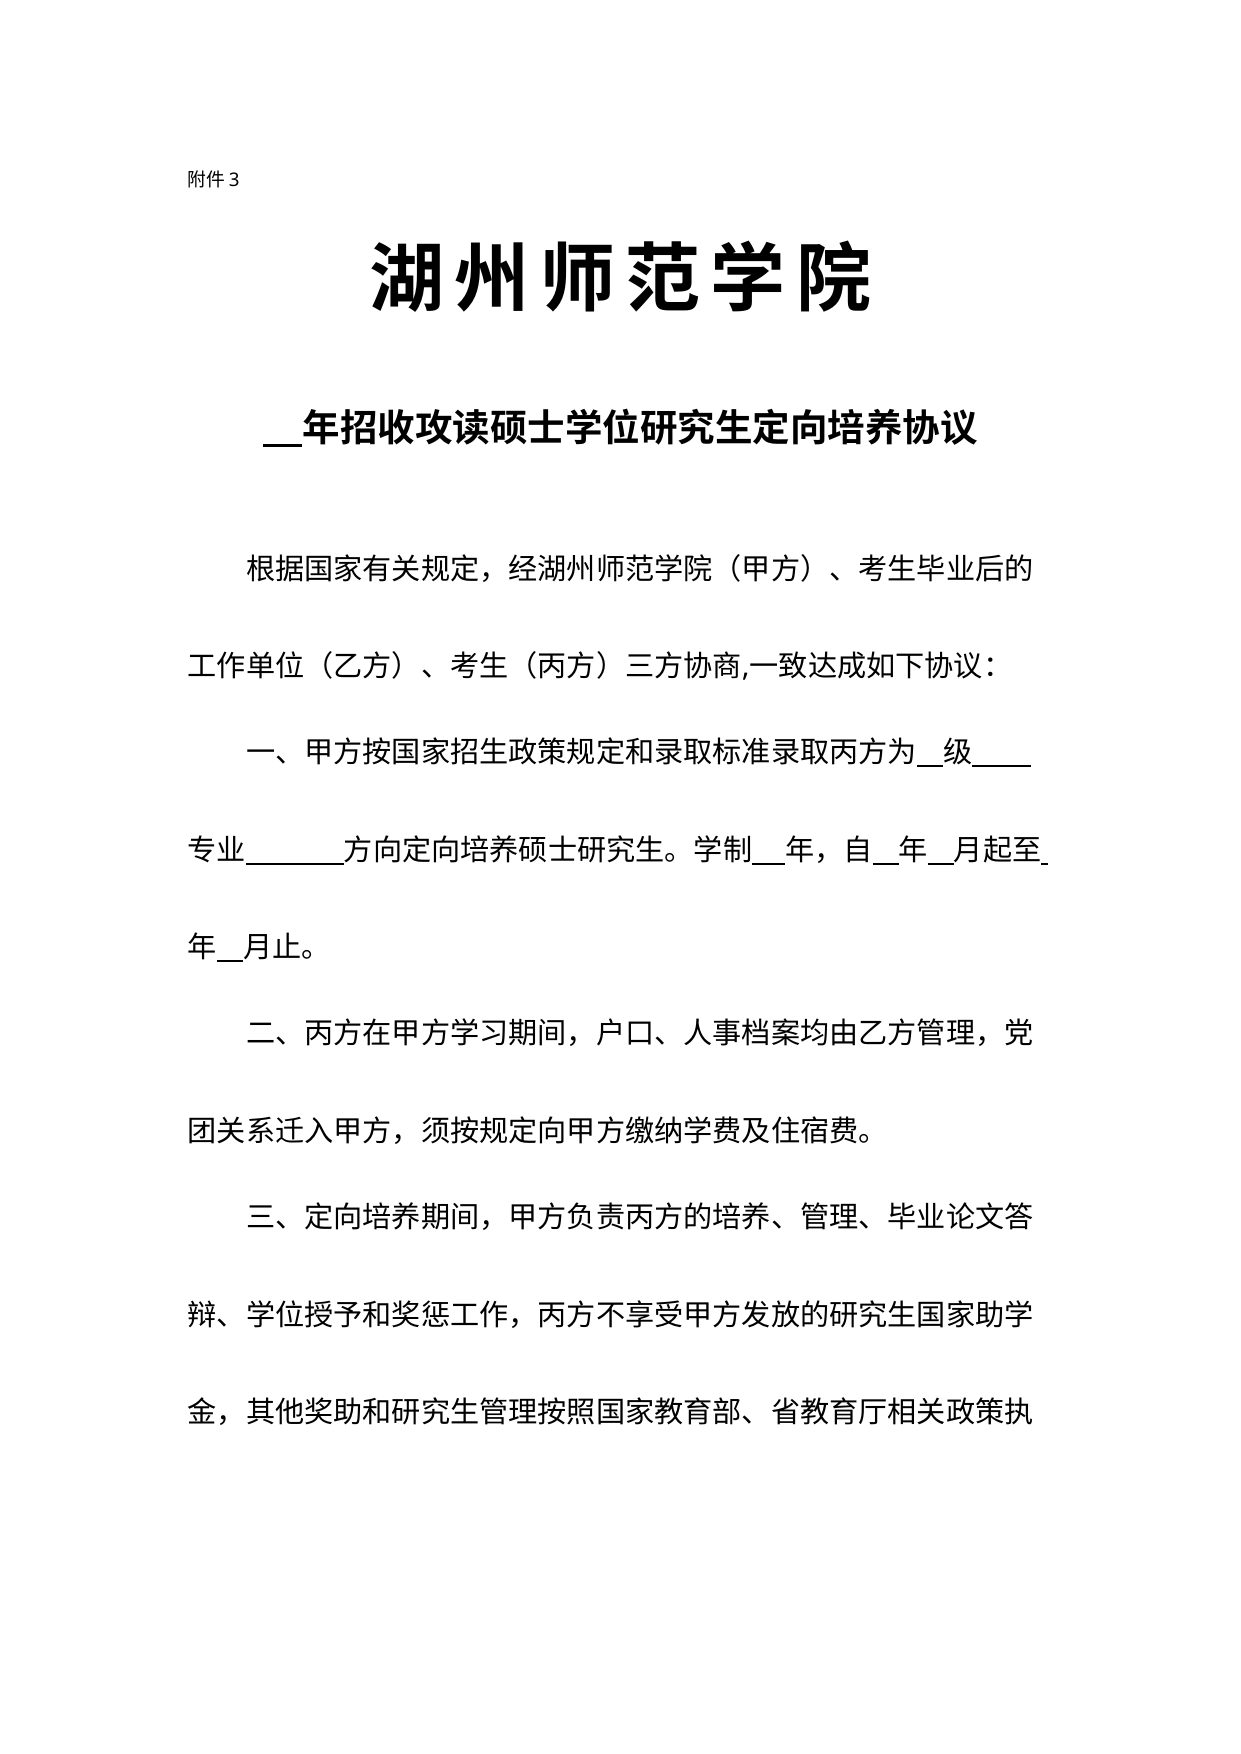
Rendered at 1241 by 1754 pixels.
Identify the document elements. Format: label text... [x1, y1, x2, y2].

text 二、丙方在甲方学习期间，户口、人事档案均由乙方管理，党团关系迁入甲方，须按规定向甲方缴纳学费及住宿费。 [187, 999, 1053, 1161]
text 年招收攻读硕士学位研究生定向培养协议 [187, 392, 1053, 457]
text 根据国家有关规定，经湖州师范学院（甲方）、考生毕业后的工作单位（乙方）、考生（丙方）三方协商,一致达成如下协议： [187, 534, 1053, 696]
text 湖州师范学院 [187, 208, 1053, 338]
text 一、甲方按国家招生政策规定和录取标准录取丙方为 级 专业 方向定向培养硕士研究生。学制 年，自 年 月起至 年 月止。 [187, 718, 1053, 978]
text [187, 1182, 1053, 1442]
text 附件3 [187, 162, 1053, 194]
